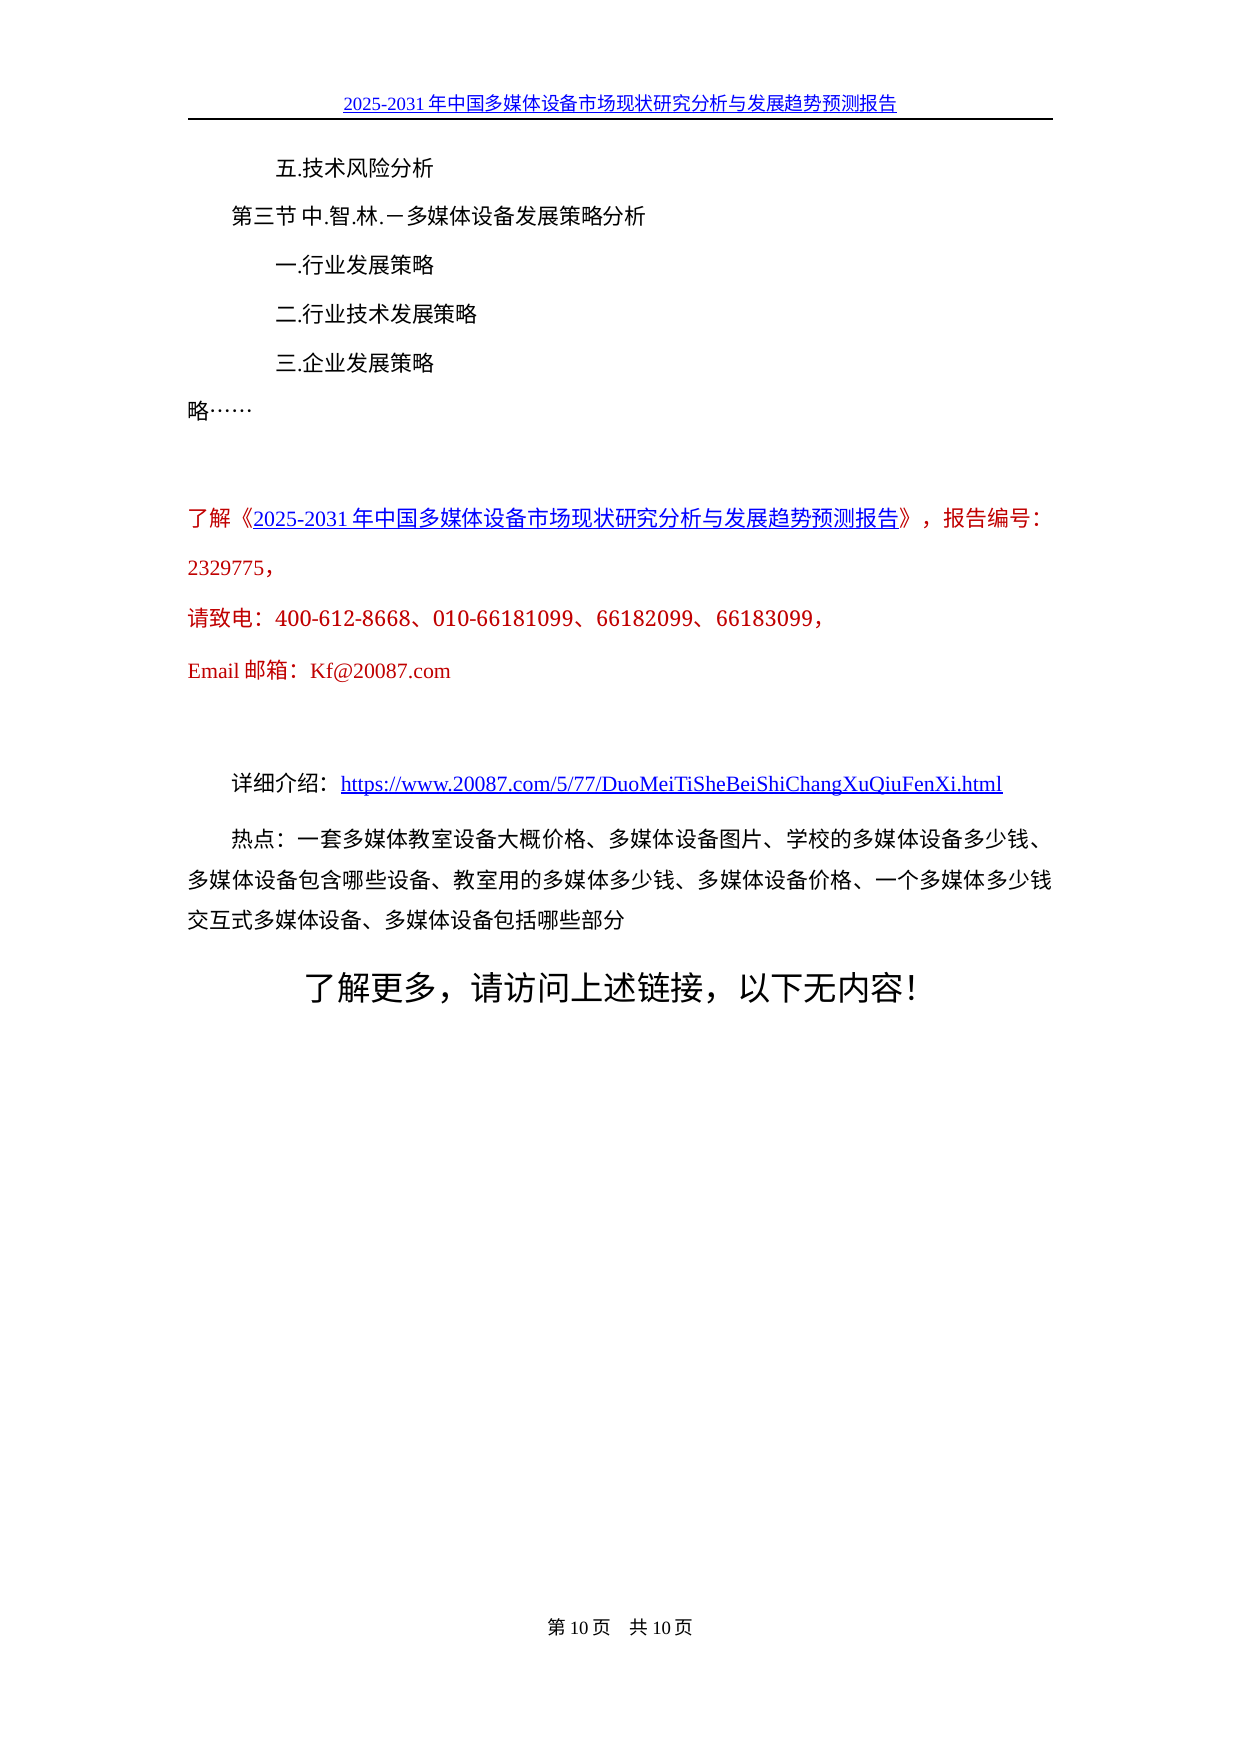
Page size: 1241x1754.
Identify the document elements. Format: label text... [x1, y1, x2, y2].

text 了解《2025-2031年中国多媒体设备市场现状研究分析与发展趋势预测报告》，报告编号：2329775， [187, 500, 1053, 582]
title 了解更多，请访问上述链接，以下无内容！ [187, 953, 1053, 1018]
text Email邮箱：Kf@20087.com [187, 652, 1053, 685]
text 请致电：400-612-8668、010-66181099、66182099、66183099， [187, 601, 1053, 633]
text 详细介绍：https://www.20087.com/5/77/DuoMeiTiSheBeiShiChangXuQiuFenXi.html [187, 765, 1053, 798]
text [187, 150, 1053, 426]
text 热点：一套多媒体教室设备大概价格、多媒体设备图片、学校的多媒体设备多少钱、多媒体设备包含哪些设备、教室用的多媒体多少钱、多媒体设备价格、一个多媒体多少钱、交互式多媒体设备、多媒体设备包括哪些部分 [187, 822, 1053, 936]
